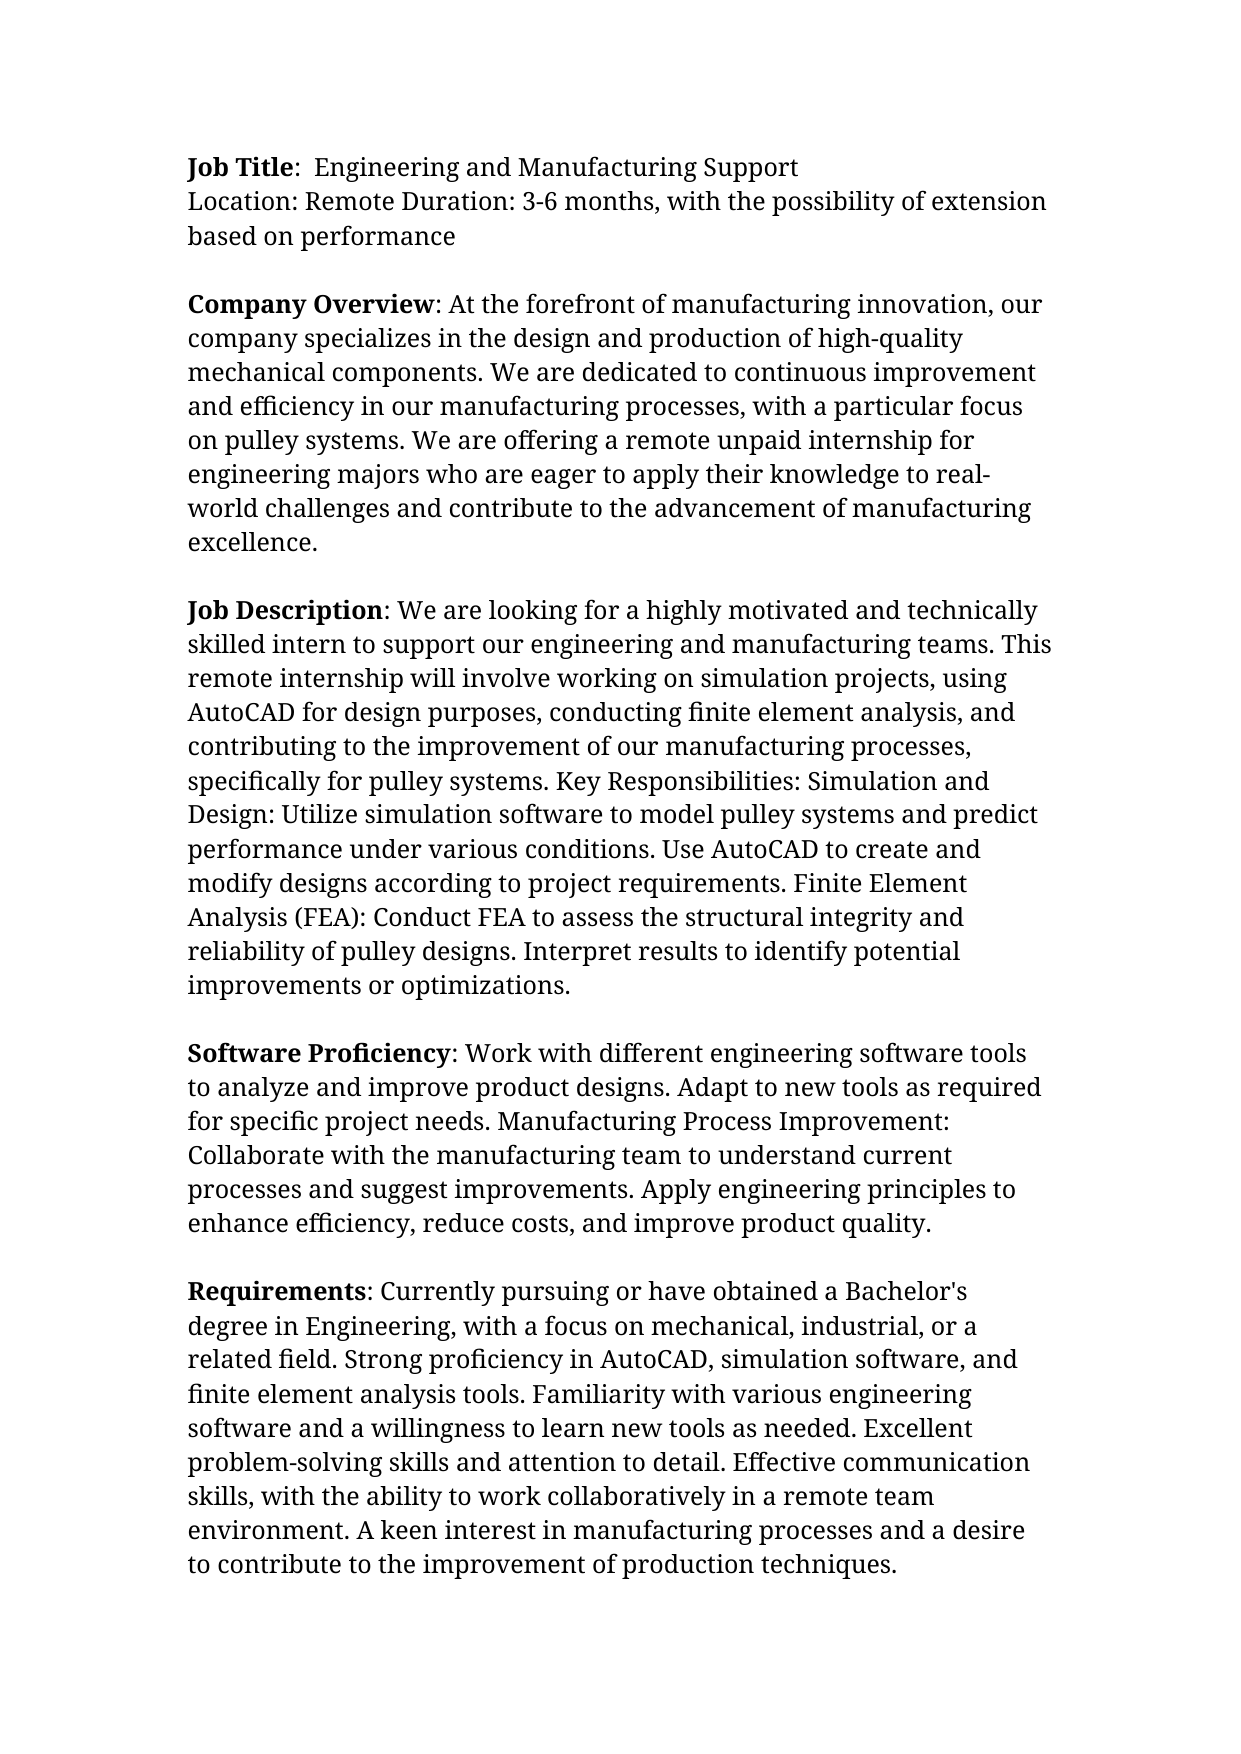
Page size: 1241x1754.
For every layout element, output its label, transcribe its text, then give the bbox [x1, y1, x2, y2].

text Software Proficiency: Work with different engineering software tools to analyze and improve product designs. Adapt to new tools as required for specific project needs. Manufacturing Process Improvement: Collaborate with the manufacturing team to understand current processes and suggest improvements. Apply engineering principles to enhance efficiency, reduce costs, and improve product quality. [187, 1036, 1053, 1240]
text Job Description: We are looking for a highly motivated and technically skilled intern to support our engineering and manufacturing teams. This remote internship will involve working on simulation projects, using AutoCAD for design purposes, conducting finite element analysis, and contributing to the improvement of our manufacturing processes, specifically for pulley systems. Key Responsibilities: Simulation and Design: Utilize simulation software to model pulley systems and predict performance under various conditions. Use AutoCAD to create and modify designs according to project requirements. Finite Element Analysis (FEA): Conduct FEA to assess the structural integrity and reliability of pulley designs. Interpret results to identify potential improvements or optimizations. [187, 593, 1053, 1002]
text Requirements: Currently pursuing or have obtained a Bachelor's degree in Engineering, with a focus on mechanical, industrial, or a related field. Strong proficiency in AutoCAD, simulation software, and finite element analysis tools. Familiarity with various engineering software and a willingness to learn new tools as needed. Excellent problem-solving skills and attention to detail. Effective communication skills, with the ability to work collaboratively in a remote team environment. A keen interest in manufacturing processes and a desire to contribute to the improvement of production techniques. [187, 1274, 1053, 1581]
text Location: Remote Duration: 3-6 months, with the possibility of extension based on performance [187, 184, 1053, 252]
text Company Overview: At the forefront of manufacturing innovation, our company specializes in the design and production of high-quality mechanical components. We are dedicated to continuous improvement and efficiency in our manufacturing processes, with a particular focus on pulley systems. We are offering a remote unpaid internship for engineering majors who are eager to apply their knowledge to real-world challenges and contribute to the advancement of manufacturing excellence. [187, 286, 1053, 559]
text Job Title: Engineering and Manufacturing Support [187, 150, 1053, 184]
